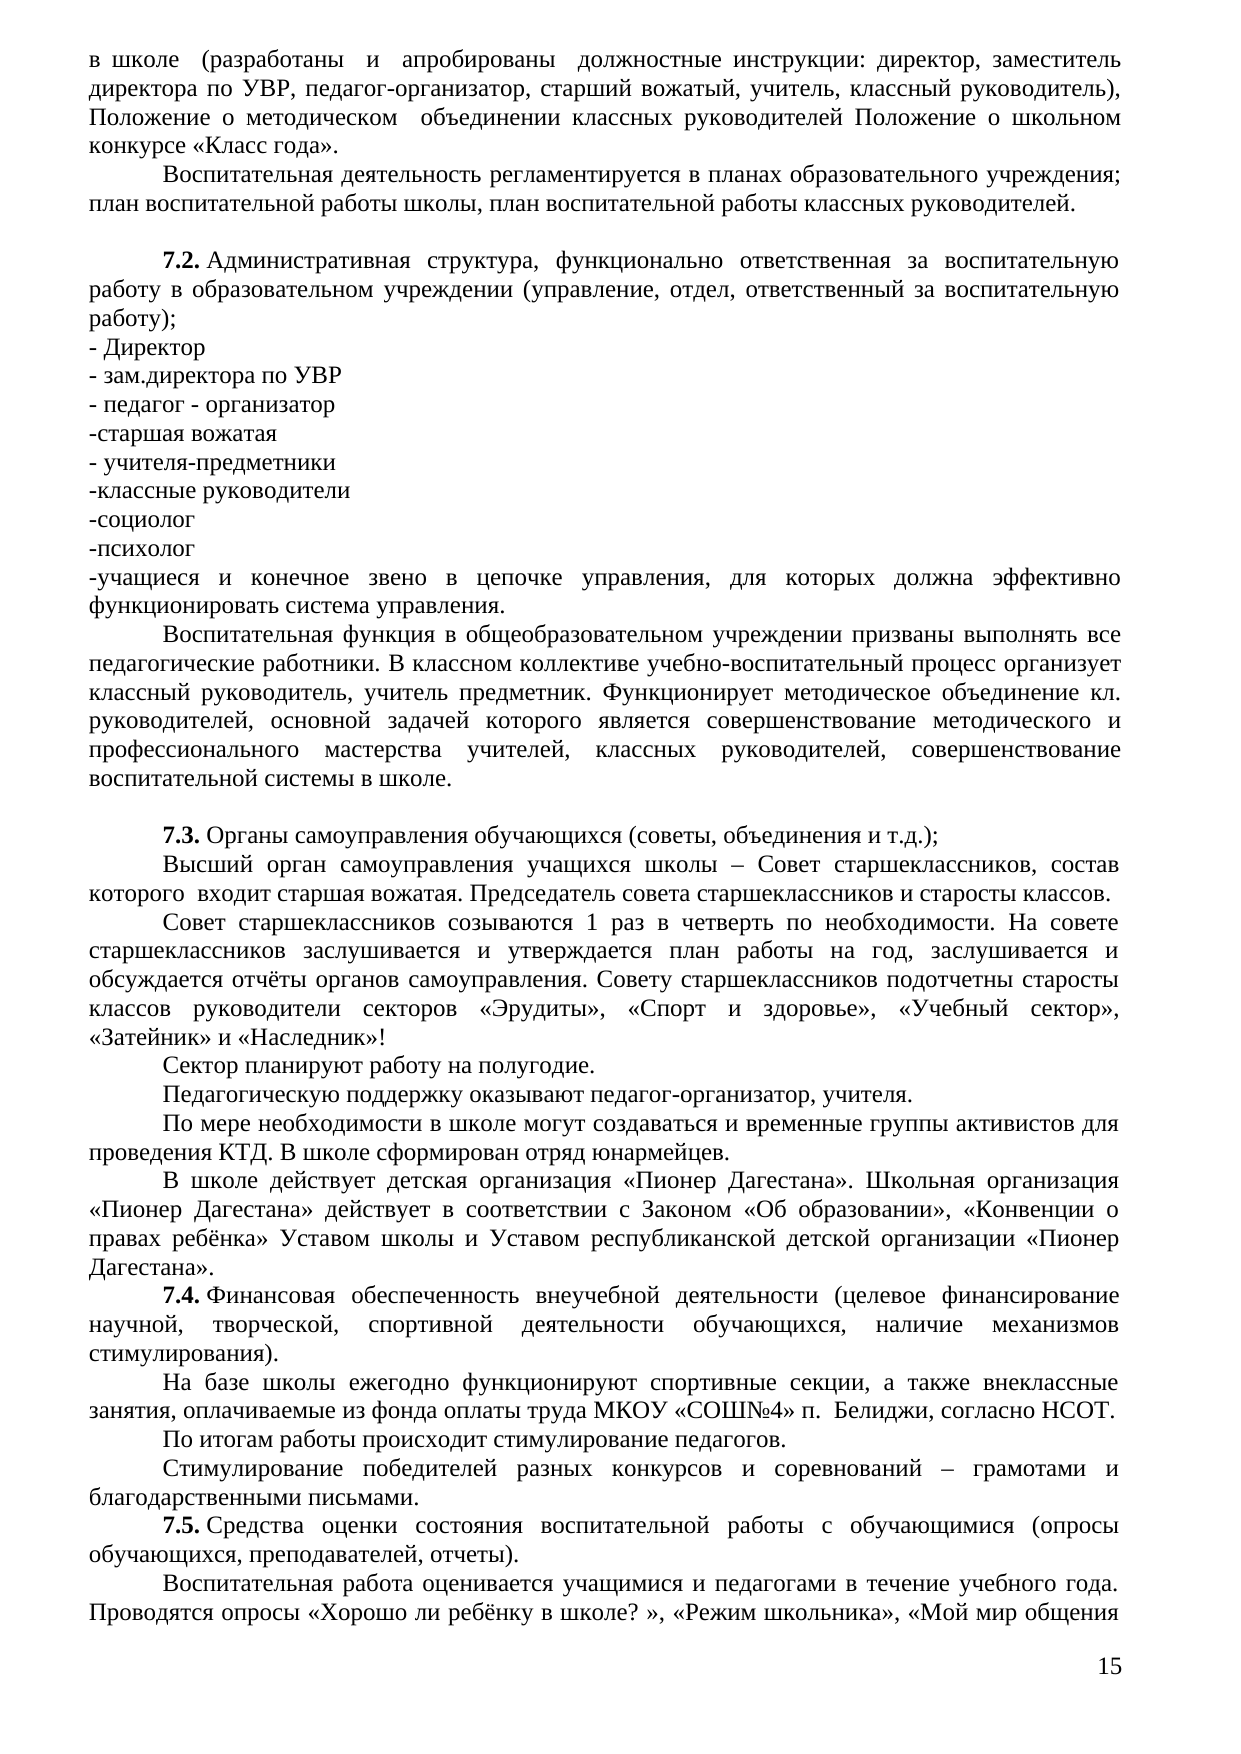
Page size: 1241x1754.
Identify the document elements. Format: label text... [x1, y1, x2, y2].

text -старшая вожатая [89, 418, 1122, 447]
text -социолог [89, 504, 1122, 533]
text Высший орган самоуправления учащихся школы – Совет старшеклассников, состав которого входит старшая вожатая. Председатель совета старшеклассников и старосты классов. [89, 849, 1120, 907]
text В школе действует детская организация «Пионер Дагестана». Школьная организация «Пионер Дагестана» действует в соответствии с Законом «Об образовании», «Конвенции о правах ребёнка» Уставом школы и Уставом республиканской детской организации «Пионер Дагестана». [89, 1166, 1120, 1281]
text По итогам работы происходит стимулирование педагогов. [89, 1424, 1120, 1453]
text -учащиеся и конечное звено в цепочке управления, для которых должна эффективно функционировать система управления. [89, 562, 1122, 619]
text -психолог [89, 533, 1122, 562]
text - зам.директора по УВР [89, 361, 1122, 389]
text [89, 1568, 1120, 1626]
text Сектор планируют работу на полугодие. [89, 1051, 1120, 1079]
text Совет старшеклассников созываются 1 раз в четверть по необходимости. На совете старшеклассников заслушивается и утверждается план работы на год, заслушивается и обсуждается отчёты органов самоуправления. Совету старшеклассников подотчетны старосты классов руководители секторов «Эрудиты», «Спорт и здоровье», «Учебный сектор», «Затейник» и «Наследник»! [89, 907, 1120, 1051]
text Воспитательная деятельность регламентируется в планах образовательного учреждения; план воспитательной работы школы, план воспитательной работы классных руководителей. [89, 159, 1122, 217]
text Педагогическую поддержку оказывают педагог-организатор, учителя. [89, 1079, 1120, 1108]
text 7.4. Финансовая обеспеченность внеучебной деятельности (целевое финансирование научной, творческой, спортивной деятельности обучающихся, наличие механизмов стимулирования). [89, 1281, 1120, 1367]
text Стимулирование победителей разных конкурсов и соревнований – грамотами и благодарственными письмами. [89, 1453, 1120, 1511]
text Воспитательная функция в общеобразовательном учреждении призваны выполнять все педагогические работники. В классном коллективе учебно-воспитательный процесс организует классный руководитель, учитель предметник. Функционирует методическое объединение кл. руководителей, основной задачей которого является совершенствование методического и профессионального мастерства учителей, классных руководителей, совершенствование воспитательной системы в школе. [89, 619, 1122, 792]
text 7.2. Административная структура, функционально ответственная за воспитательную работу в образовательном учреждении (управление, отдел, ответственный за воспитательную работу); [89, 246, 1120, 332]
text - педагог - организатор [89, 389, 1122, 418]
text -классные руководители [89, 476, 1122, 504]
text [89, 44, 1122, 159]
text 7.3. Органы самоуправления обучающихся (советы, объединения и т.д.); [89, 821, 1120, 849]
text На базе школы ежегодно функционируют спортивные секции, а также внеклассные занятия, оплачиваемые из фонда оплаты труда МКОУ «СОШ№4» п. Белиджи, согласно НСОТ. [89, 1367, 1120, 1424]
text - учителя-предметники [89, 447, 1122, 476]
text По мере необходимости в школе могут создаваться и временные группы активистов для проведения КТД. В школе сформирован отряд юнармейцев. [89, 1108, 1120, 1166]
text 7.5. Средства оценки состояния воспитательной работы с обучающимися (опросы обучающихся, преподавателей, отчеты). [89, 1511, 1120, 1568]
text - Директор [89, 332, 1122, 361]
